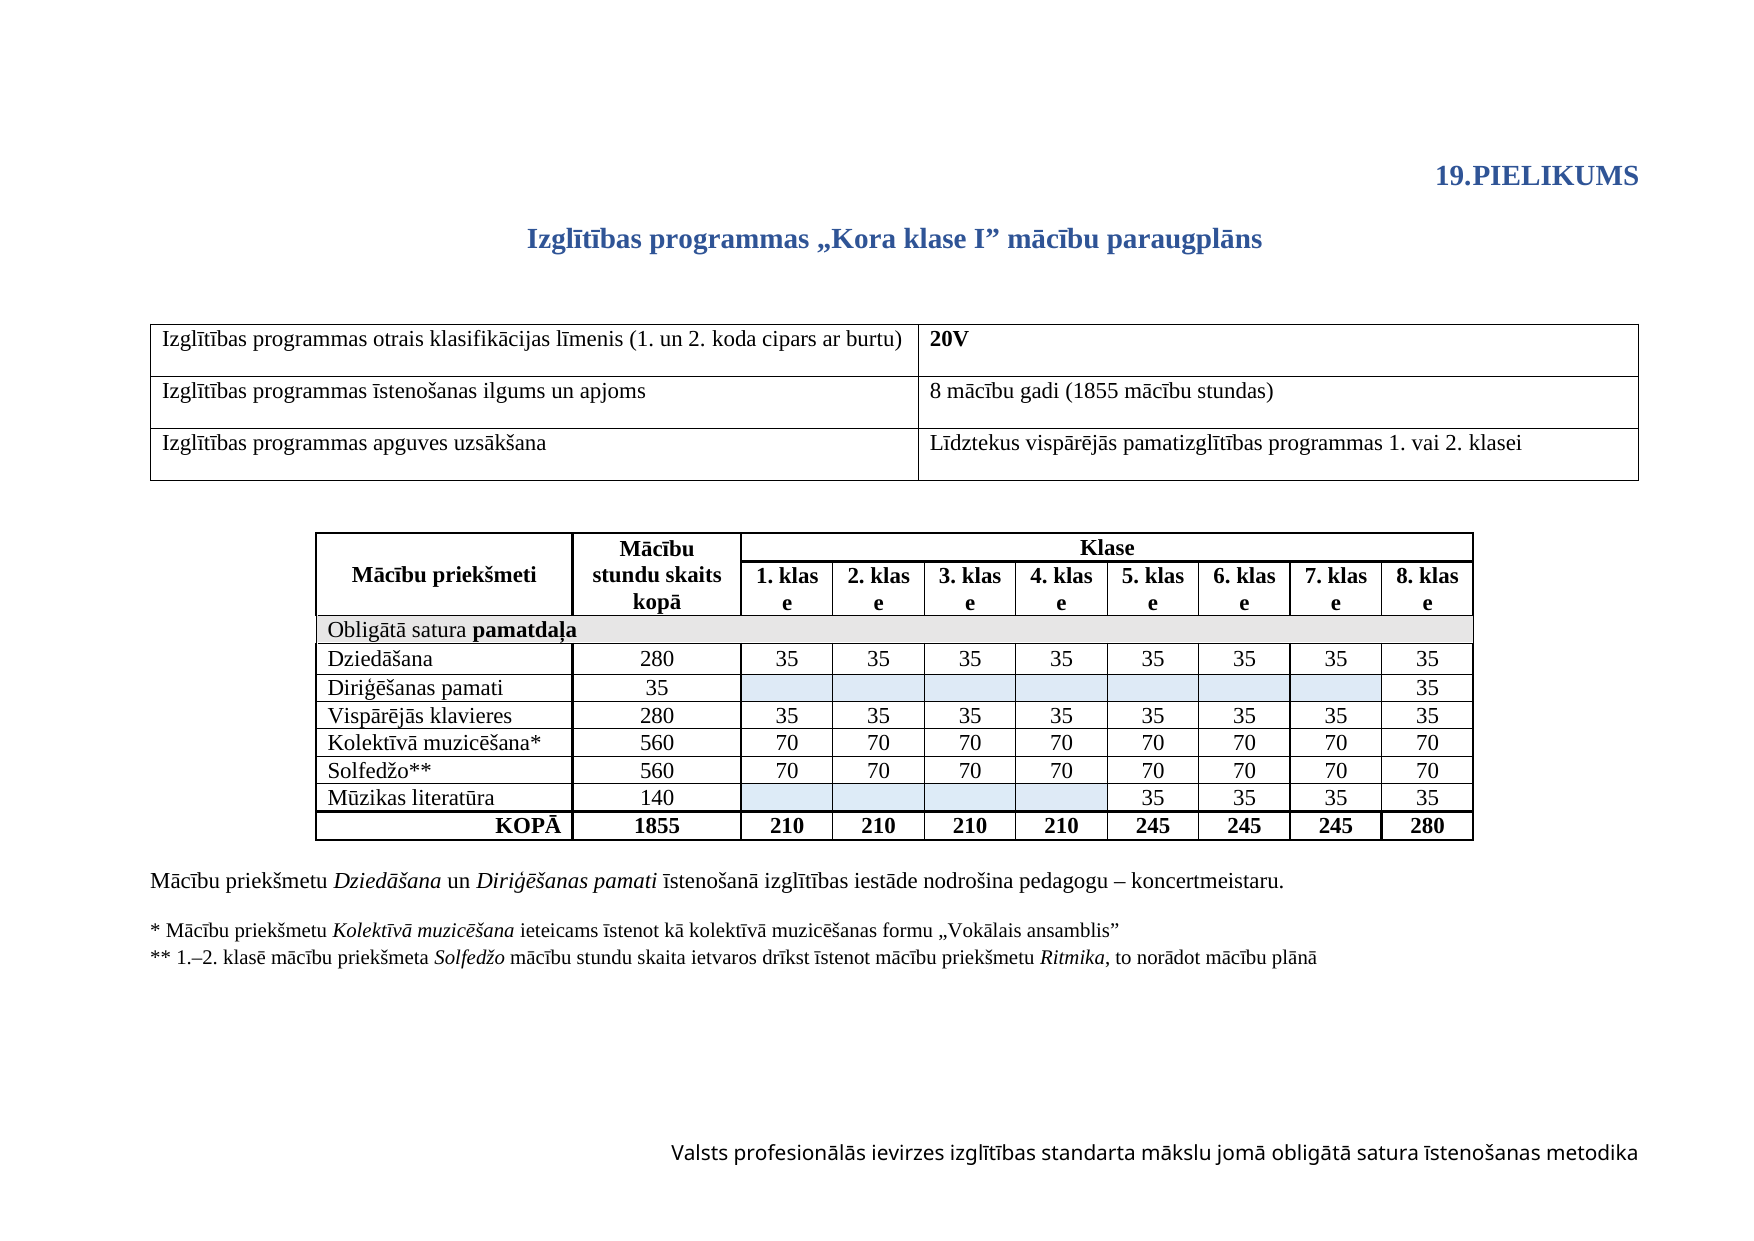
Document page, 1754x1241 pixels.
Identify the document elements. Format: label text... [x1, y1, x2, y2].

table_cell 210 [925, 813, 1015, 839]
text ** 1.‒2. klasē mācību priekšmeta Solfedžo mācību stundu skaita ietvaros drīkst īstenot mācību priekšmetu Ritmika, to norādot mācību plānā [150, 945, 1639, 969]
table_cell 70 [1199, 729, 1289, 756]
table_cell 35 [1199, 644, 1289, 673]
table_cell [1016, 784, 1107, 810]
table_header Mācību stundu skaits kopā [574, 534, 740, 615]
table_cell 560 [574, 757, 740, 783]
table_cell [925, 675, 1015, 701]
table_cell 210 [833, 813, 924, 839]
table_cell 70 [1108, 729, 1198, 756]
table_cell 245 [1199, 813, 1289, 839]
table_cell 70 [925, 729, 1015, 756]
table_cell 70 [1291, 757, 1381, 783]
table_cell 35 [1291, 702, 1381, 728]
table_cell 245 [1291, 813, 1380, 839]
table_cell 2. klase [833, 563, 924, 615]
table_cell Līdztekus vispārējās pamatizglītības programmas 1. vai 2. klasei [919, 429, 1638, 480]
table_cell 1855 [574, 813, 740, 839]
table_header Klase [742, 534, 1472, 560]
table_cell Izglītības programmas īstenošanas ilgums un apjoms [151, 377, 918, 428]
table_cell 210 [742, 813, 832, 839]
table_cell 560 [574, 729, 740, 756]
table_header Mācību priekšmeti [317, 534, 571, 615]
table_cell 35 [1382, 784, 1472, 810]
text * Mācību priekšmetu Kolektīvā muzicēšana ieteicams īstenot kā kolektīvā muzicēšanas formu „Vokālais ansamblis” [150, 918, 1639, 942]
table_cell 280 [574, 702, 740, 728]
table_header Izglītības programmas otrais klasifikācijas līmenis (1. un 2. koda cipars ar burtu) [151, 325, 918, 376]
table_cell 70 [833, 757, 924, 783]
table_cell 70 [742, 757, 832, 783]
table_cell 35 [1199, 702, 1289, 728]
table_cell 35 [742, 644, 832, 673]
table_cell 35 [1108, 784, 1198, 810]
table_cell 35 [925, 702, 1015, 728]
table_cell [833, 784, 924, 810]
table_cell Mūzikas literatūra [317, 784, 571, 810]
table_cell [1199, 675, 1289, 701]
table_cell 3. klase [925, 563, 1015, 615]
table_cell 70 [1016, 757, 1107, 783]
table_cell 35 [925, 644, 1015, 673]
subtitle Izglītības programmas „Kora klase I” mācību paraugplāns [150, 221, 1639, 255]
table_cell Solfedžo** [317, 757, 571, 783]
table_header 20V [919, 325, 1638, 376]
table_cell 35 [833, 644, 924, 673]
table_cell [1016, 675, 1107, 701]
table_cell 70 [1108, 757, 1198, 783]
table_cell Kolektīvā muzicēšana* [317, 729, 571, 756]
table_cell 35 [1108, 702, 1198, 728]
table_cell 35 [574, 675, 740, 701]
table_cell Dziedāšana [317, 644, 571, 673]
table_cell 35 [1382, 644, 1472, 673]
text Mācību priekšmetu Dziedāšana un Diriģēšanas pamati īstenošanā izglītības iestāde nodrošina pedagogu – koncertmeistaru. [150, 867, 1639, 894]
table_cell 35 [1016, 644, 1107, 673]
table_cell 70 [1382, 757, 1472, 783]
table_cell 70 [925, 757, 1015, 783]
table_cell 70 [833, 729, 924, 756]
table_cell 35 [1199, 784, 1289, 810]
table_cell 70 [1291, 729, 1381, 756]
table_cell [925, 784, 1015, 810]
table_cell 35 [833, 702, 924, 728]
table_cell Obligātā satura pamatdaļa [317, 616, 1473, 642]
subtitle PIELIKUMS [1420, 158, 1639, 191]
table_cell 35 [1291, 784, 1381, 810]
table_cell 70 [742, 729, 832, 756]
table_cell 35 [1382, 702, 1472, 728]
table_cell 70 [1382, 729, 1472, 756]
table_cell [742, 675, 832, 701]
table_cell 210 [1016, 813, 1107, 839]
table_cell 35 [1291, 644, 1381, 673]
table_cell 5. klase [1108, 563, 1198, 615]
table_cell 70 [1199, 757, 1289, 783]
table_cell 6. klase [1199, 563, 1289, 615]
table_cell [1108, 675, 1198, 701]
table_cell 8 mācību gadi (1855 mācību stundas) [919, 377, 1638, 428]
table_cell 70 [1016, 729, 1107, 756]
table_cell Diriģēšanas pamati [317, 675, 571, 701]
table_cell 35 [1108, 644, 1198, 673]
table_cell 4. klase [1016, 563, 1107, 615]
table_cell 140 [574, 784, 740, 810]
table_cell 245 [1108, 813, 1198, 839]
table_cell 280 [1383, 813, 1472, 839]
table_cell [742, 784, 832, 810]
table_cell 35 [1016, 702, 1107, 728]
table_cell Vispārējās klavieres [317, 702, 571, 728]
table_cell Izglītības programmas apguves uzsākšana [151, 429, 918, 480]
table_cell [1291, 675, 1381, 701]
table_cell 8. klase [1382, 563, 1472, 615]
table_cell KOPĀ [317, 813, 571, 839]
table_cell 35 [1382, 675, 1472, 701]
table_cell 35 [742, 702, 832, 728]
table_cell 280 [574, 644, 740, 673]
table_cell 7. klase [1291, 563, 1381, 615]
table_cell 1. klase [742, 563, 832, 615]
table_cell [833, 675, 924, 701]
